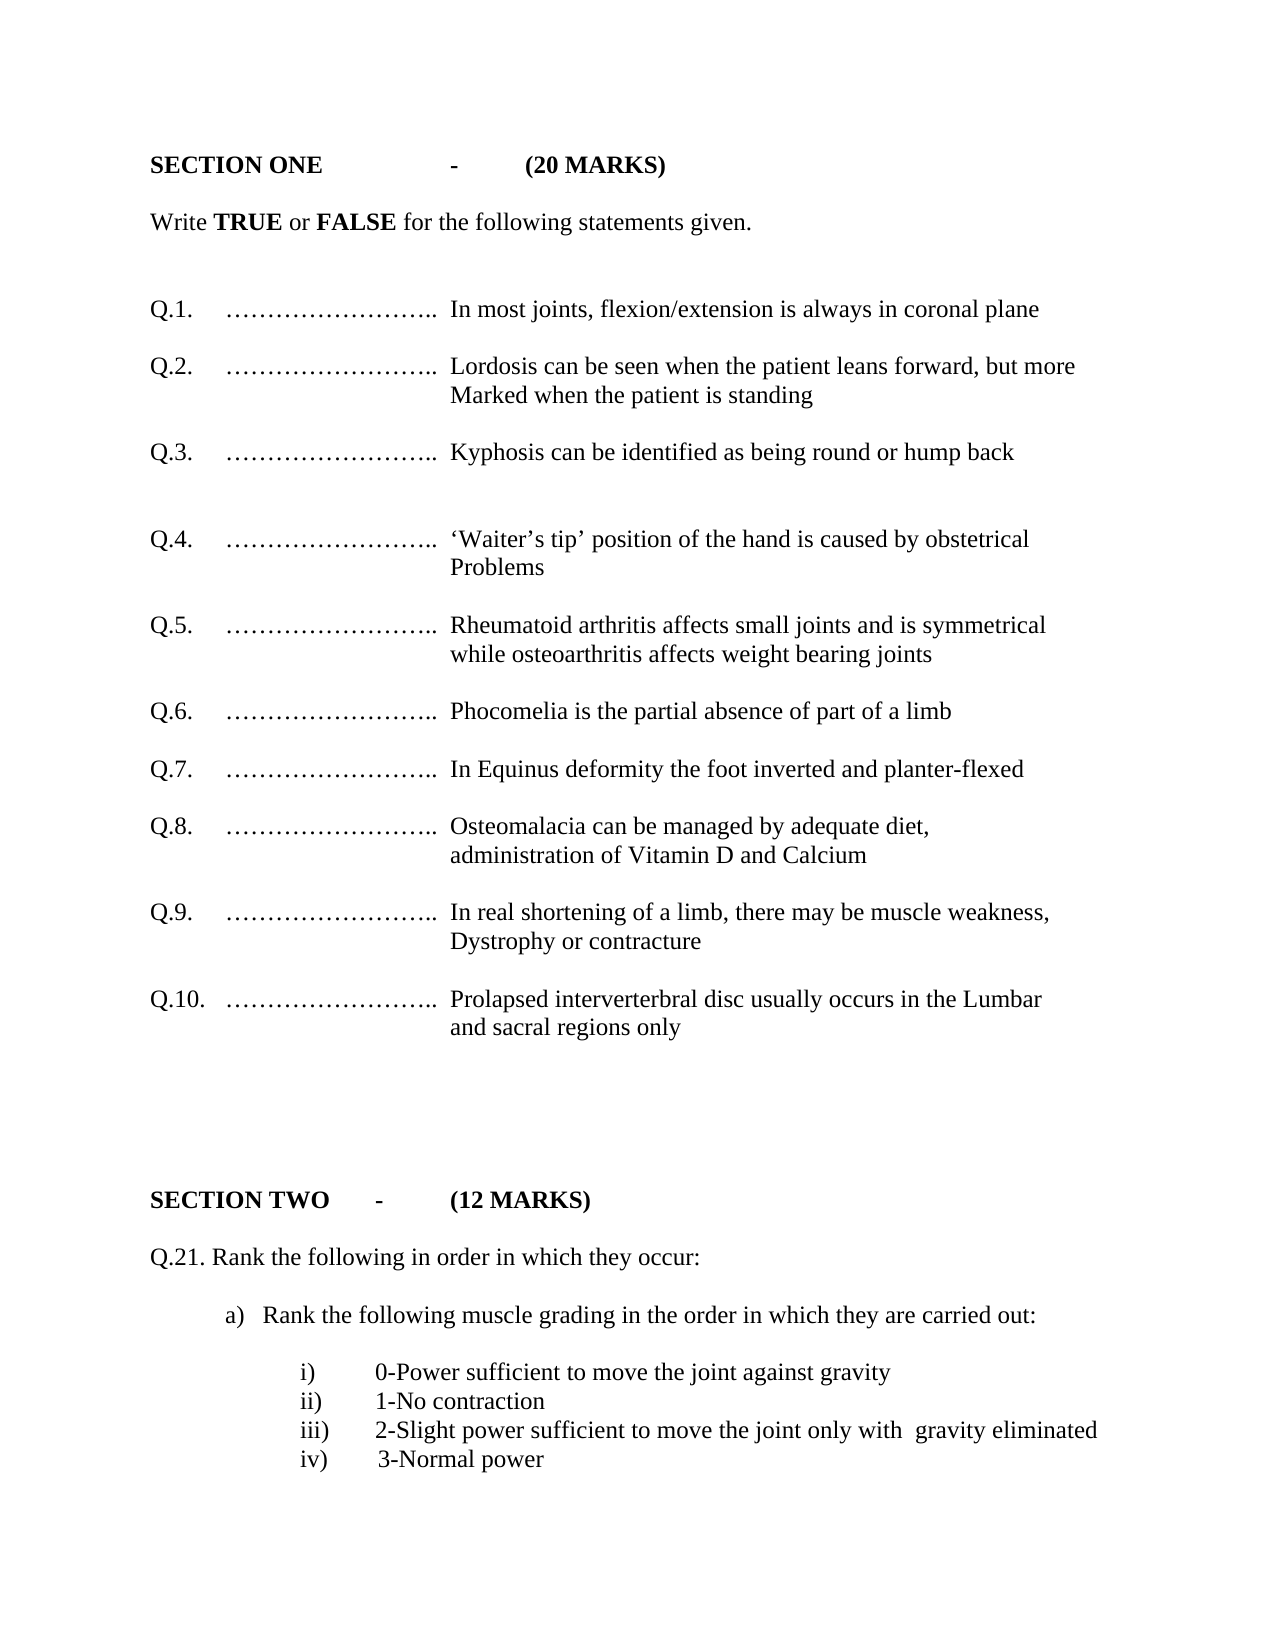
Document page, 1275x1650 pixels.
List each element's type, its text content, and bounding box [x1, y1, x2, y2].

text Q.6. …………………….. Phocomelia is the partial absence of part of a limb [150, 696, 1125, 725]
text SECTION ONE - (20 MARKS) [150, 150, 1125, 179]
text administration of Vitamin D and Calcium [150, 840, 1125, 869]
text Dystrophy or contracture [150, 926, 1125, 955]
text Problems [150, 552, 1125, 581]
text Q.5. …………………….. Rheumatoid arthritis affects small joints and is symmetrical [150, 610, 1125, 639]
list Rank the following muscle grading in the order in which they are carried out: [225, 1300, 1125, 1329]
text iv) 3-Normal power [300, 1444, 1125, 1472]
text Write TRUE or FALSE for the following statements given. [150, 207, 1125, 236]
text SECTION TWO - (12 MARKS) [150, 1185, 1125, 1214]
text Q.9. …………………….. In real shortening of a limb, there may be muscle weakness, [150, 897, 1125, 926]
text i) 0-Power sufficient to move the joint against gravity [300, 1357, 1125, 1386]
text Q.10. …………………….. Prolapsed interverterbral disc usually occurs in the Lumbar [150, 984, 1125, 1012]
text Q.8. …………………….. Osteomalacia can be managed by adequate diet, [150, 811, 1125, 840]
text Q.4. …………………….. ‘Waiter’s tip’ position of the hand is caused by obstetrical [150, 524, 1125, 552]
text Q.1. …………………….. In most joints, flexion/extension is always in coronal plane [150, 294, 1125, 322]
text Q.7. …………………….. In Equinus deformity the foot inverted and planter-flexed [150, 754, 1125, 782]
text while osteoarthritis affects weight bearing joints [150, 639, 1125, 667]
text Q.21. Rank the following in order in which they occur: [150, 1242, 1125, 1271]
text iii) 2-Slight power sufficient to move the joint only with gravity eliminated [300, 1415, 1125, 1444]
text Marked when the patient is standing [375, 380, 1125, 409]
text ii) 1-No contraction [300, 1386, 1125, 1415]
text and sacral regions only [150, 1012, 1125, 1041]
text Q.3. …………………….. Kyphosis can be identified as being round or hump back [150, 437, 1125, 466]
text Q.2. …………………….. Lordosis can be seen when the patient leans forward, but more [150, 351, 1125, 380]
